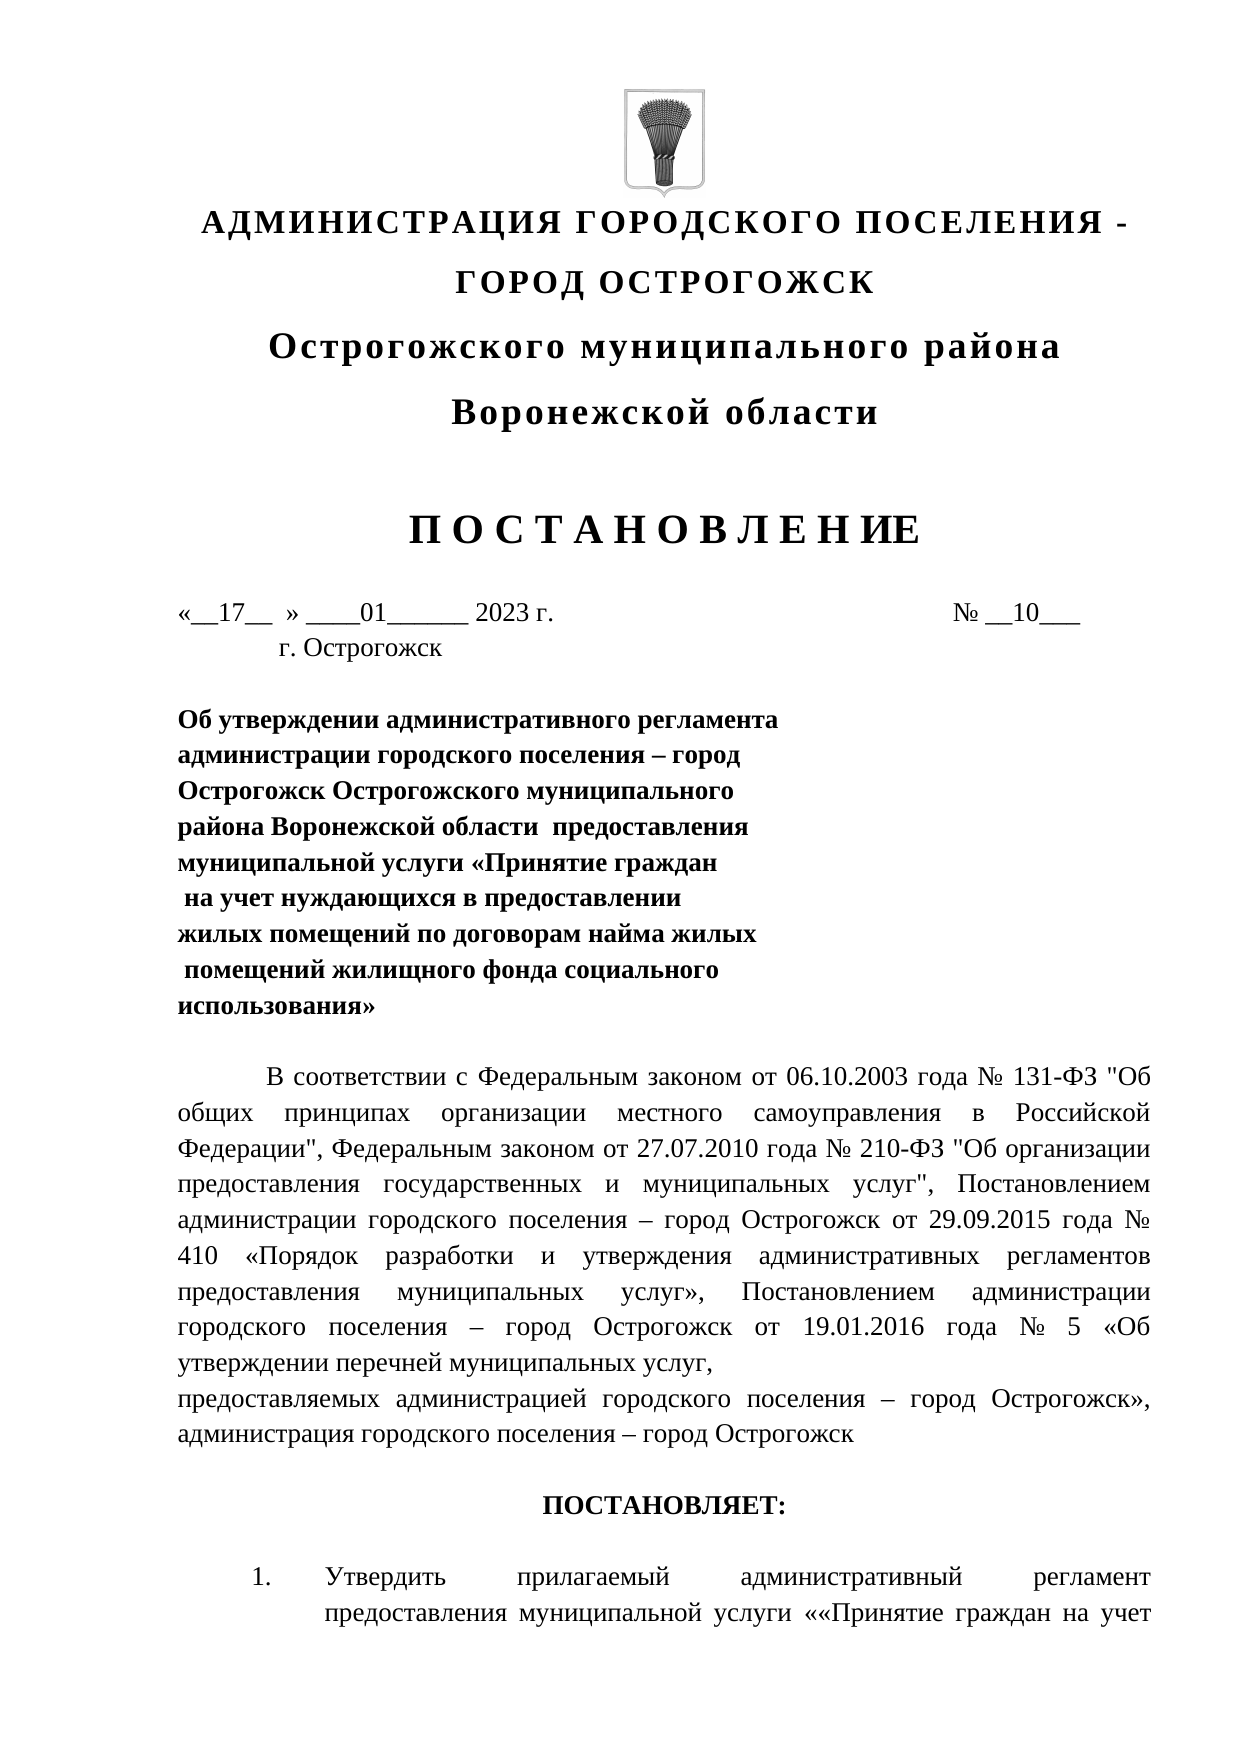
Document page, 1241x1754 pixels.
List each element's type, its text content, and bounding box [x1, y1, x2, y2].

text администрации городского поселения – город [177, 739, 1152, 770]
text муниципальной услуги «Принятие граждан [177, 846, 1152, 877]
text жилых помещений по договорам найма жилых [177, 917, 1152, 948]
text на учет нуждающихся в предоставлении [177, 882, 1152, 913]
text Воронежской области [177, 389, 1152, 447]
text помещений жилищного фонда социального [177, 953, 1152, 984]
picture [623, 88, 706, 198]
text ПОСТАНОВЛЯЕТ: [177, 1489, 1152, 1520]
text г. Острогожск [177, 631, 1152, 663]
text предоставляемых администрацией городского поселения – город Острогожск», администрация городского поселения – город Острогожск [177, 1382, 1152, 1449]
text Острогожского муниципального района [177, 324, 1152, 381]
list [251, 1560, 1152, 1627]
text АДМИНИСТРАЦИЯ ГОРОДСКОГО ПОСЕЛЕНИЯ - ГОРОД ОСТРОГОЖСК [177, 202, 1152, 316]
text П О С Т А Н О В Л Е Н ИЕ [177, 505, 1152, 553]
text использования» [177, 989, 1152, 1020]
text района Воронежской области предоставления [177, 810, 1152, 841]
text Острогожск Острогожского муниципального [177, 774, 1152, 806]
text В соответствии с Федеральным законом от 06.10.2003 года № 131-ФЗ "Об общих принципах организации местного самоуправления в Российской Федерации", Федеральным законом от 27.07.2010 года № 210-ФЗ "Об организации предоставления государственных и муниципальных услуг", Постановлением администрации городского поселения – город Острогожск от 29.09.2015 года № 410 «Порядок разработки и утверждения административных регламентов предоставления муниципальных услуг», Постановлением администрации городского поселения – город Острогожск от 19.01.2016 года № 5 «Об утверждении перечней муниципальных услуг, [177, 1060, 1152, 1377]
text «__17__ » ____01______ 2023 г. № __10___ [177, 596, 1152, 627]
text Об утверждении административного регламента [177, 703, 1152, 734]
